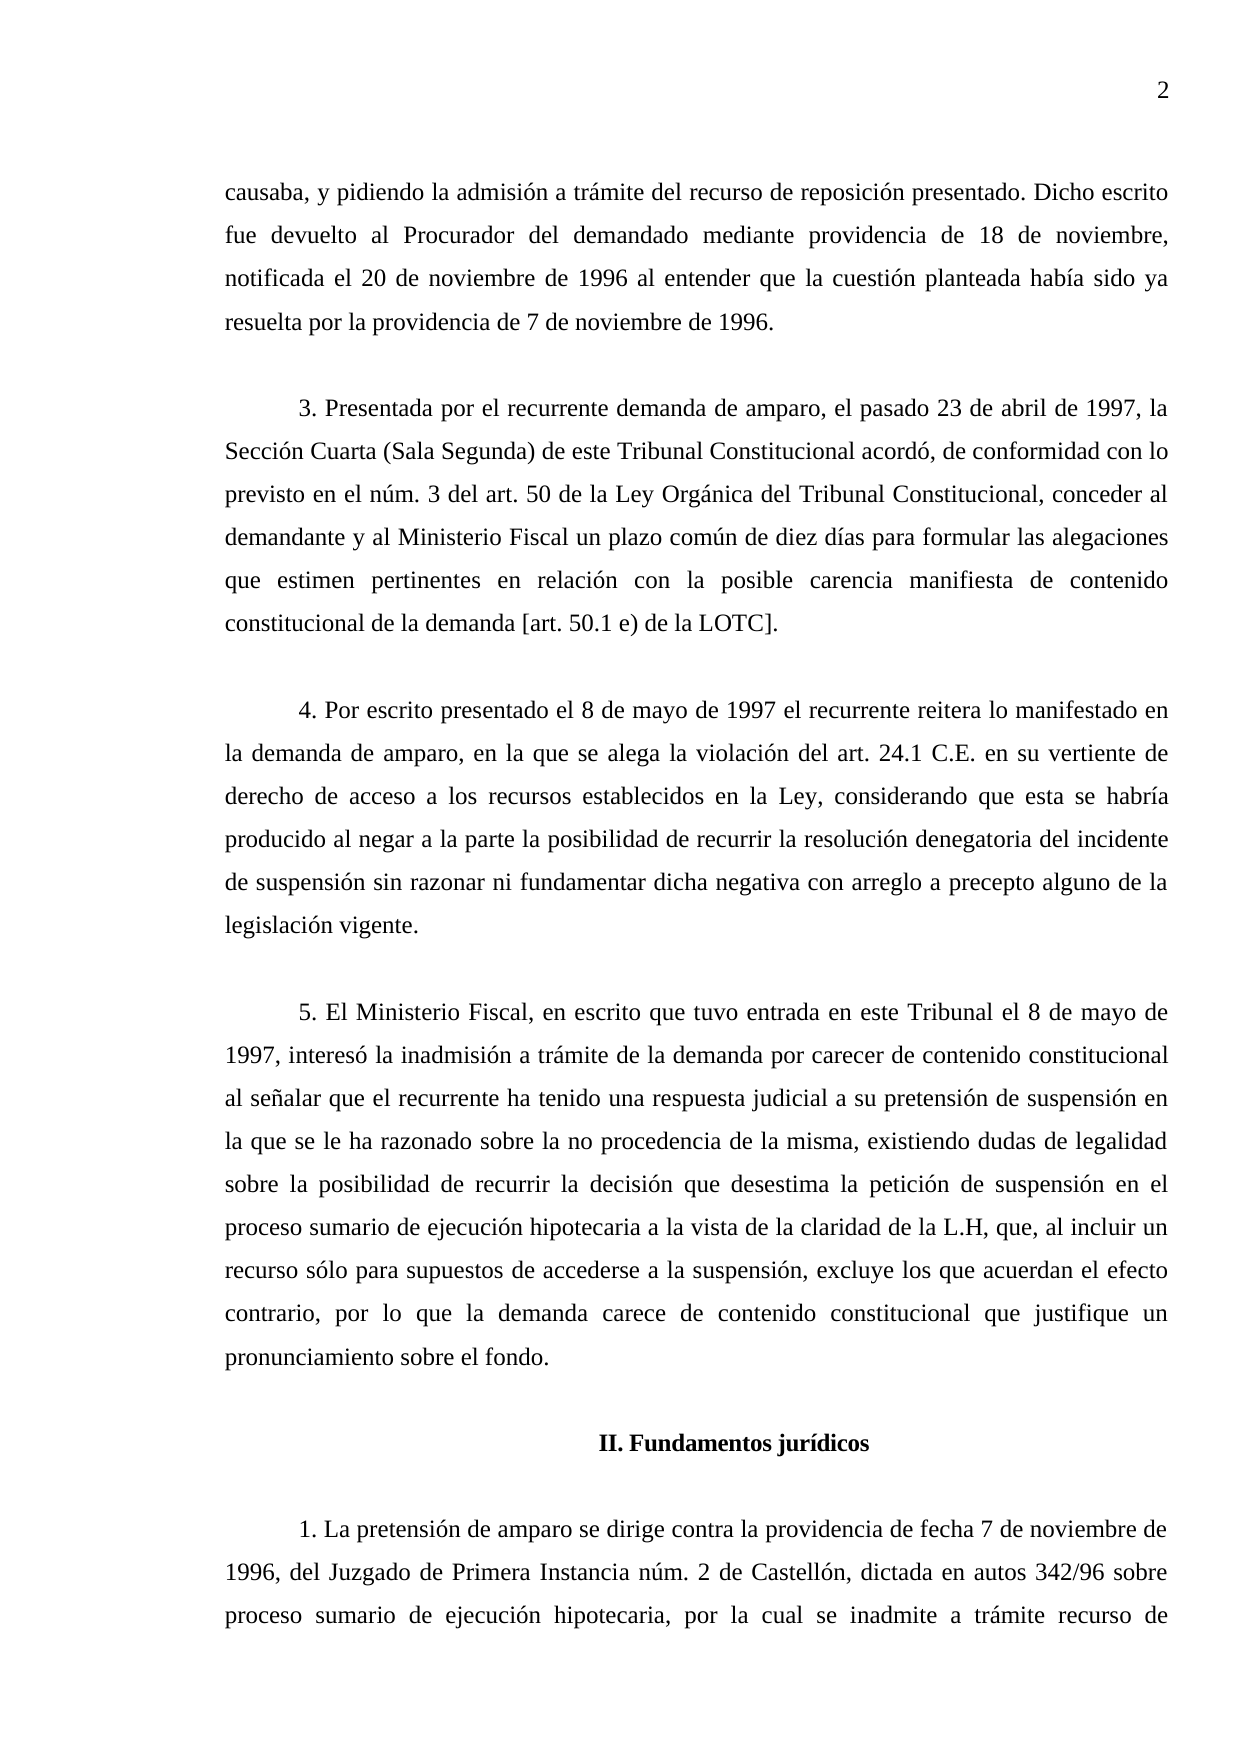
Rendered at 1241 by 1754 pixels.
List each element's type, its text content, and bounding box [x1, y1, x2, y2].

text 4. Por escrito presentado el 8 de mayo de 1997 el recurrente reitera lo manifestado en la demanda de amparo, en la que se alega la violación del art. 24.1 C.E. en su vertiente de derecho de acceso a los recursos establecidos en la Ley, considerando que esta se habría producido al negar a la parte la posibilidad de recurrir la resolución denegatoria del incidente de suspensión sin razonar ni fundamentar dicha negativa con arreglo a precepto alguno de la legislación vigente. [224, 695, 1169, 939]
text 3. Presentada por el recurrente demanda de amparo, el pasado 23 de abril de 1997, la Sección Cuarta (Sala Segunda) de este Tribunal Constitucional acordó, de conformidad con lo previsto en el núm. 3 del art. 50 de la Ley Orgánica del Tribunal Constitucional, conceder al demandante y al Ministerio Fiscal un plazo común de diez días para formular las alegaciones que estimen pertinentes en relación con la posible carencia manifiesta de contenido constitucional de la demanda [art. 50.1 e) de la LOTC]. [224, 393, 1169, 637]
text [224, 177, 1169, 335]
subtitle II. Fundamentos jurídicos [224, 1428, 1169, 1457]
text 5. El Ministerio Fiscal, en escrito que tuvo entrada en este Tribunal el 8 de mayo de 1997, interesó la inadmisión a trámite de la demanda por carecer de contenido constitucional al señalar que el recurrente ha tenido una respuesta judicial a su pretensión de suspensión en la que se le ha razonado sobre la no procedencia de la misma, existiendo dudas de legalidad sobre la posibilidad de recurrir la decisión que desestima la petición de suspensión en el proceso sumario de ejecución hipotecaria a la vista de la claridad de la L.H, que, al incluir un recurso sólo para supuestos de accederse a la suspensión, excluye los que acuerdan el efecto contrario, por lo que la demanda carece de contenido constitucional que justifique un pronunciamiento sobre el fondo. [224, 997, 1169, 1370]
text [224, 1514, 1169, 1629]
